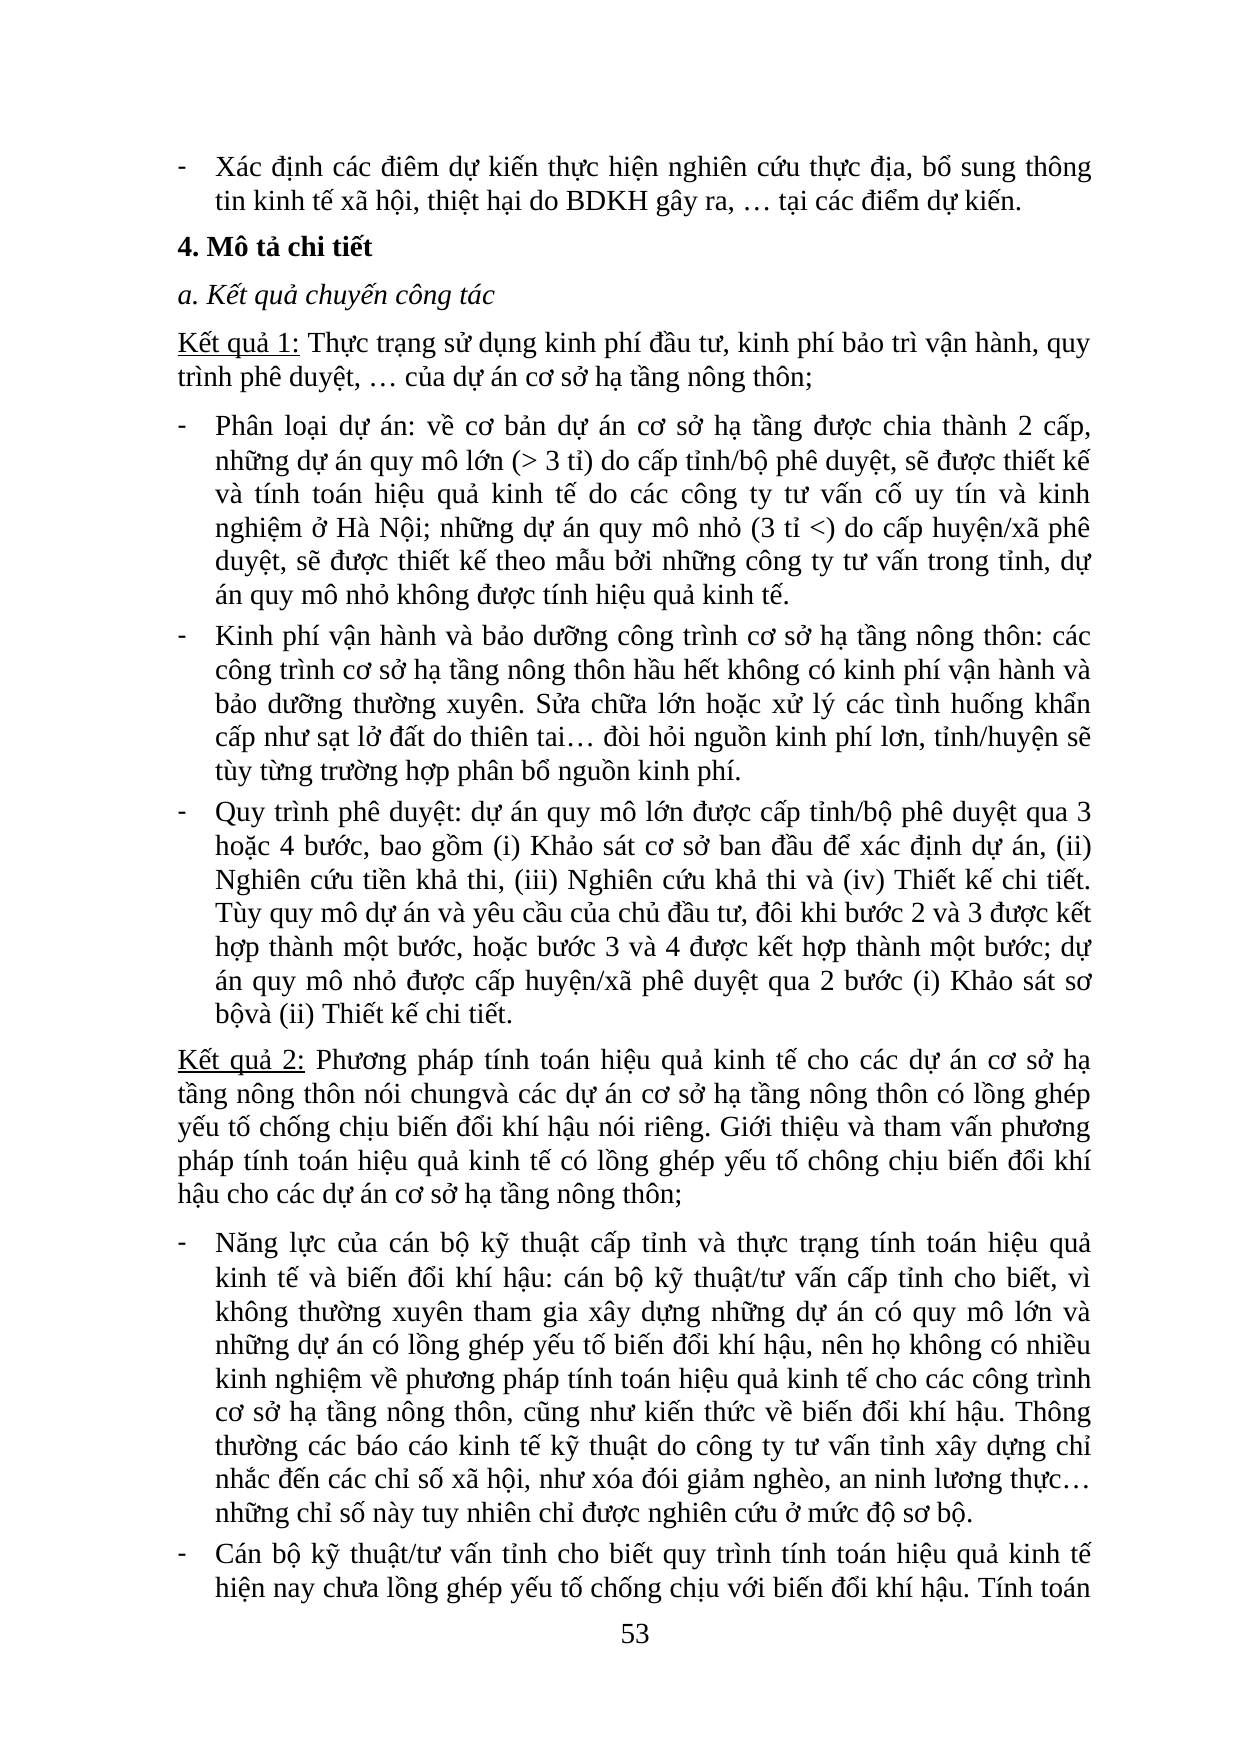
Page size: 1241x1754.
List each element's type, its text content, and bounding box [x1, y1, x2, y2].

text Kết quả 1: Thực trạng sử dụng kinh phí đầu tư, kinh phí bảo trì vận hành, quy trình phê duyệt, … của dự án cơ sở hạ tầng nông thôn; [177, 326, 1092, 393]
text Kinh phí vận hành và bảo dưỡng công trình cơ sở hạ tầng nông thôn: các công trình cơ sở hạ tầng nông thôn hầu hết không có kinh phí vận hành và bảo dưỡng thường xuyên. Sửa chữa lớn hoặc xử lý các tình huống khẩn cấp như sạt lở đất do thiên tai… đòi hỏi nguồn kinh phí lơn, tỉnh/huyện sẽ tùy từng trường hợp phân bổ nguồn kinh phí. [177, 617, 1092, 787]
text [177, 1535, 1092, 1604]
text 4. Mô tả chi tiết [177, 229, 1092, 263]
text Quy trình phê duyệt: dự án quy mô lớn được cấp tỉnh/bộ phê duyệt qua 3 hoặc 4 bước, bao gồm (i) Khảo sát cơ sở ban đầu để xác định dự án, (ii) Nghiên cứu tiền khả thi, (iii) Nghiên cứu khả thi và (iv) Thiết kế chi tiết. Tùy quy mô dự án và yêu cầu của chủ đầu tư, đôi khi bước 2 và 3 được kết hợp thành một bước, hoặc bước 3 và 4 được kết hợp thành một bước; dự án quy mô nhỏ được cấp huyện/xã phê duyệt qua 2 bước (i) Khảo sát sơ bộvà (ii) Thiết kế chi tiết. [177, 793, 1092, 1030]
text Phân loại dự án: về cơ bản dự án cơ sở hạ tầng được chia thành 2 cấp, những dự án quy mô lớn (> 3 tỉ) do cấp tỉnh/bộ phê duyệt, sẽ được thiết kế và tính toán hiệu quả kinh tế do các công ty tư vấn cố uy tín và kinh nghiệm ở Hà Nội; những dự án quy mô nhỏ (3 tỉ <) do cấp huyện/xã phê duyệt, sẽ được thiết kế theo mẫu bởi những công ty tư vấn trong tỉnh, dự án quy mô nhỏ không được tính hiệu quả kinh tế. [177, 407, 1092, 611]
text Xác định các điêm dự kiến thực hiện nghiên cứu thực địa, bổ sung thông tin kinh tế xã hội, thiệt hại do BDKH gây ra, … tại các điểm dự kiến. [177, 148, 1092, 217]
text Năng lực của cán bộ kỹ thuật cấp tỉnh và thực trạng tính toán hiệu quả kinh tế và biến đổi khí hậu: cán bộ kỹ thuật/tư vấn cấp tỉnh cho biết, vì không thường xuyên tham gia xây dựng những dự án có quy mô lớn và những dự án có lồng ghép yếu tố biến đổi khí hậu, nên họ không có nhiều kinh nghiệm về phương pháp tính toán hiệu quả kinh tế cho các công trình cơ sở hạ tầng nông thôn, cũng như kiến thức về biến đổi khí hậu. Thông thường các báo cáo kinh tế kỹ thuật do công ty tư vấn tỉnh xây dựng chỉ nhắc đến các chỉ số xã hội, như xóa đói giảm nghèo, an ninh lương thực… những chỉ số này tuy nhiên chỉ được nghiên cứu ở mức độ sơ bộ. [177, 1224, 1092, 1528]
text Kết quả 2: Phương pháp tính toán hiệu quả kinh tế cho các dự án cơ sở hạ tầng nông thôn nói chungvà các dự án cơ sở hạ tầng nông thôn có lồng ghép yếu tố chống chịu biến đổi khí hậu nói riêng. Giới thiệu và tham vấn phương pháp tính toán hiệu quả kinh tế có lồng ghép yếu tố chông chịu biến đổi khí hậu cho các dự án cơ sở hạ tầng nông thôn; [177, 1042, 1092, 1210]
text a. Kết quả chuyến công tác [177, 277, 1092, 311]
